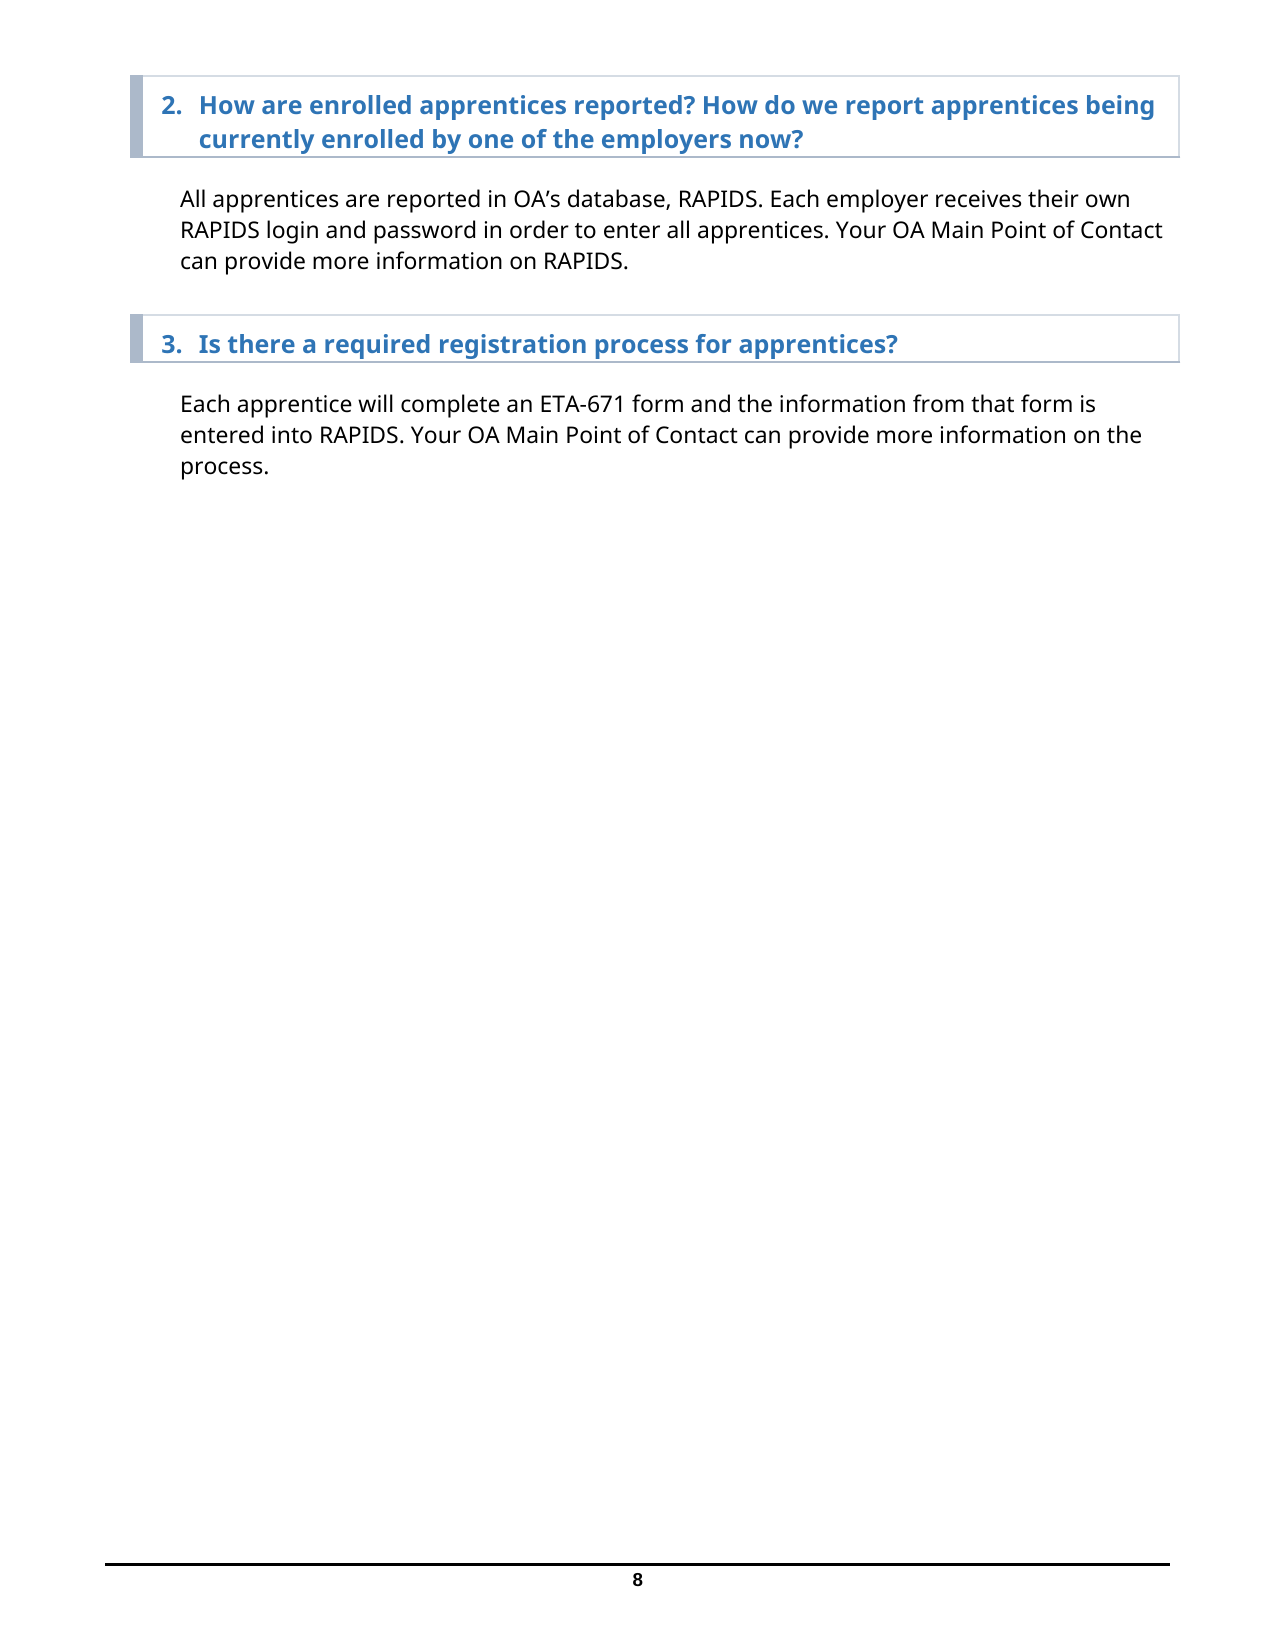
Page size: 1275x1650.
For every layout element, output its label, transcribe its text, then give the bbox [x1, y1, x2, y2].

list All apprentices are reported in OA’s database, RAPIDS. Each employer receives their own RAPIDS login and password in order to enter all apprentices. Your OA Main Point of Contact can provide more information on RAPIDS. [180, 183, 1170, 276]
subtitle How are enrolled apprentices reported? How do we report apprentices being currently enrolled by one of the employers now? [143, 77, 1178, 156]
list Each apprentice will complete an ETA-671 form and the information from that form is entered into RAPIDS. Your OA Main Point of Contact can provide more information on the process. [180, 388, 1170, 481]
subtitle Is there a required registration process for apprentices? [143, 316, 1178, 361]
